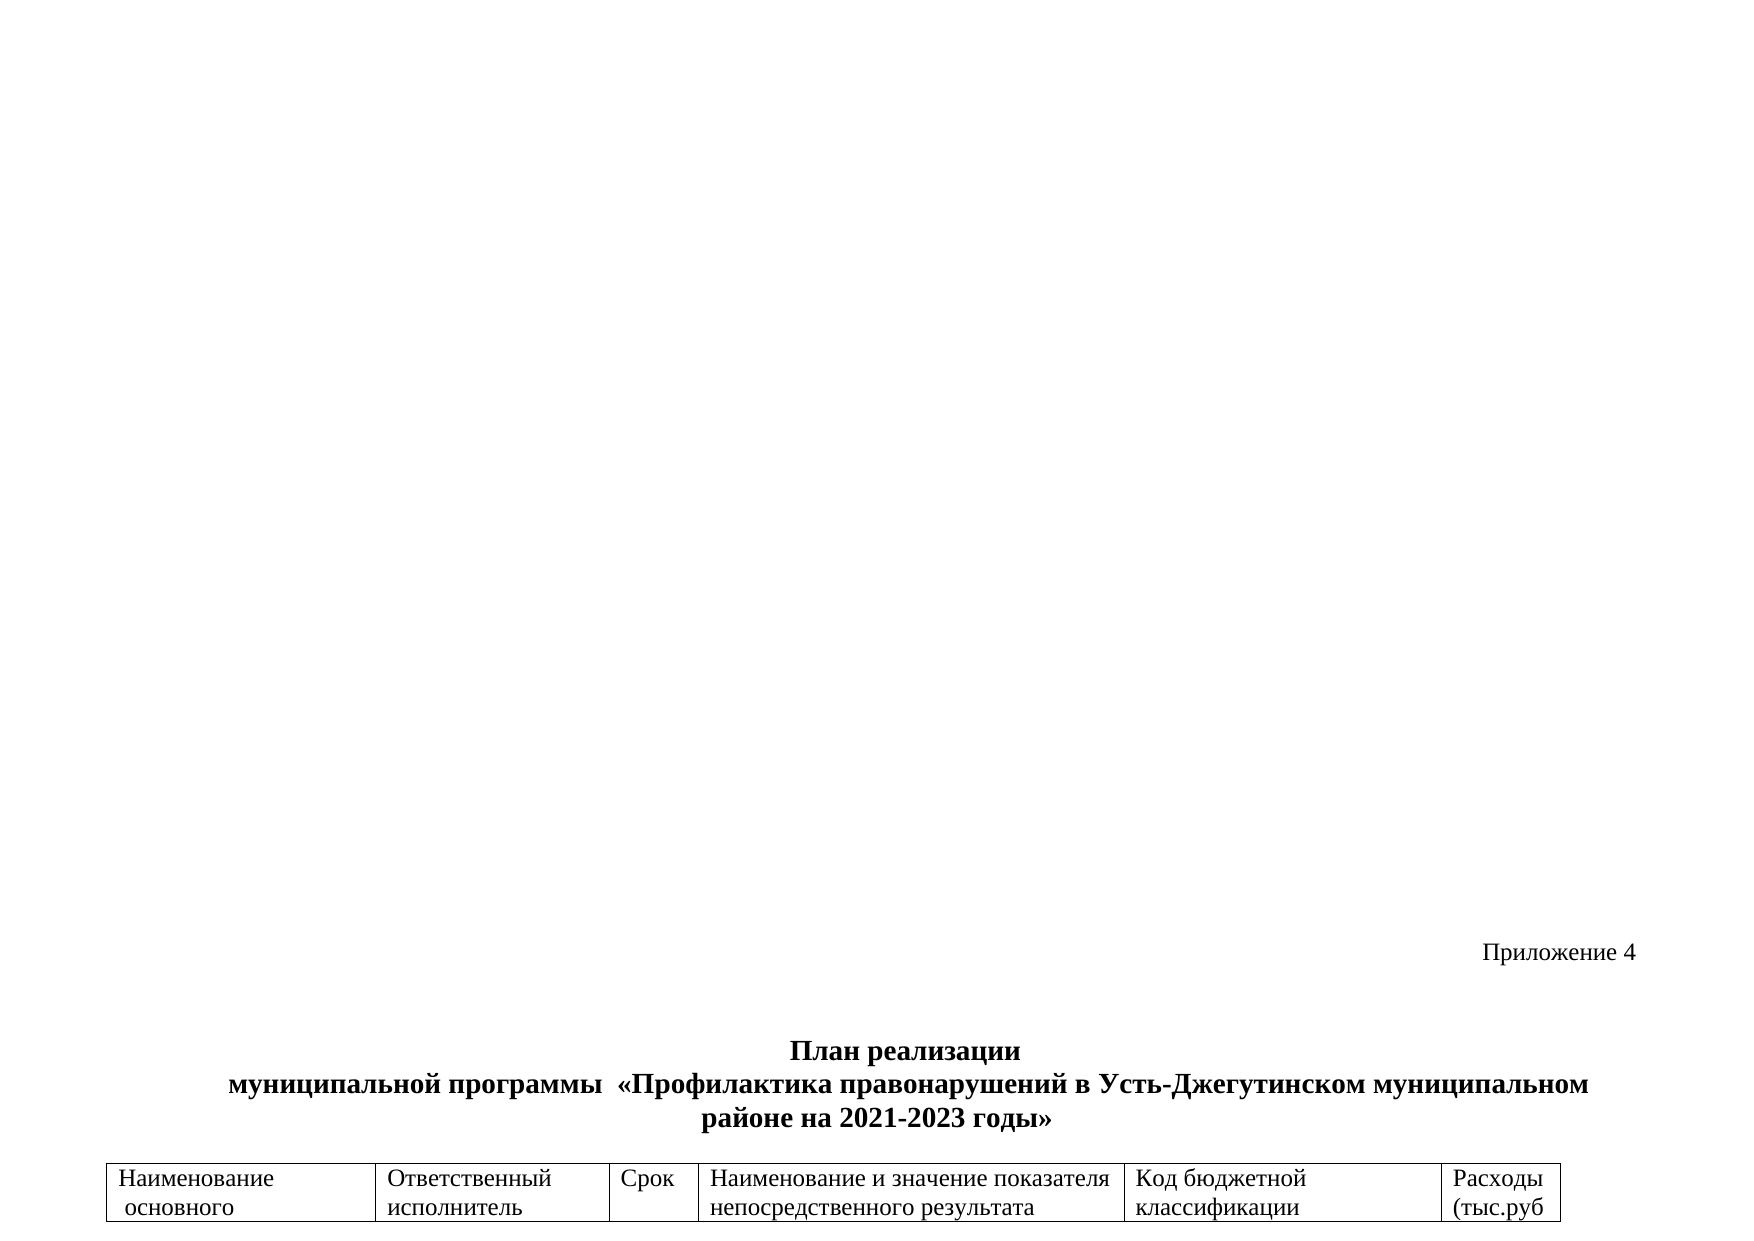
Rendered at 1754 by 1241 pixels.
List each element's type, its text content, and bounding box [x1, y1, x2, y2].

text План реализации [118, 1033, 1636, 1067]
table_header Срок [610, 1164, 698, 1221]
text муниципальной программы «Профилактика правонарушений в Усть-Джегутинском муниципальном районе на 2021-2023 годы» [118, 1067, 1636, 1134]
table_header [107, 1164, 375, 1221]
table_header Расходы (тыс.руб.) [1442, 1164, 1560, 1221]
text Приложение 4 [753, 937, 1636, 966]
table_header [376, 1164, 609, 1221]
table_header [699, 1164, 1124, 1221]
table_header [1125, 1164, 1441, 1221]
